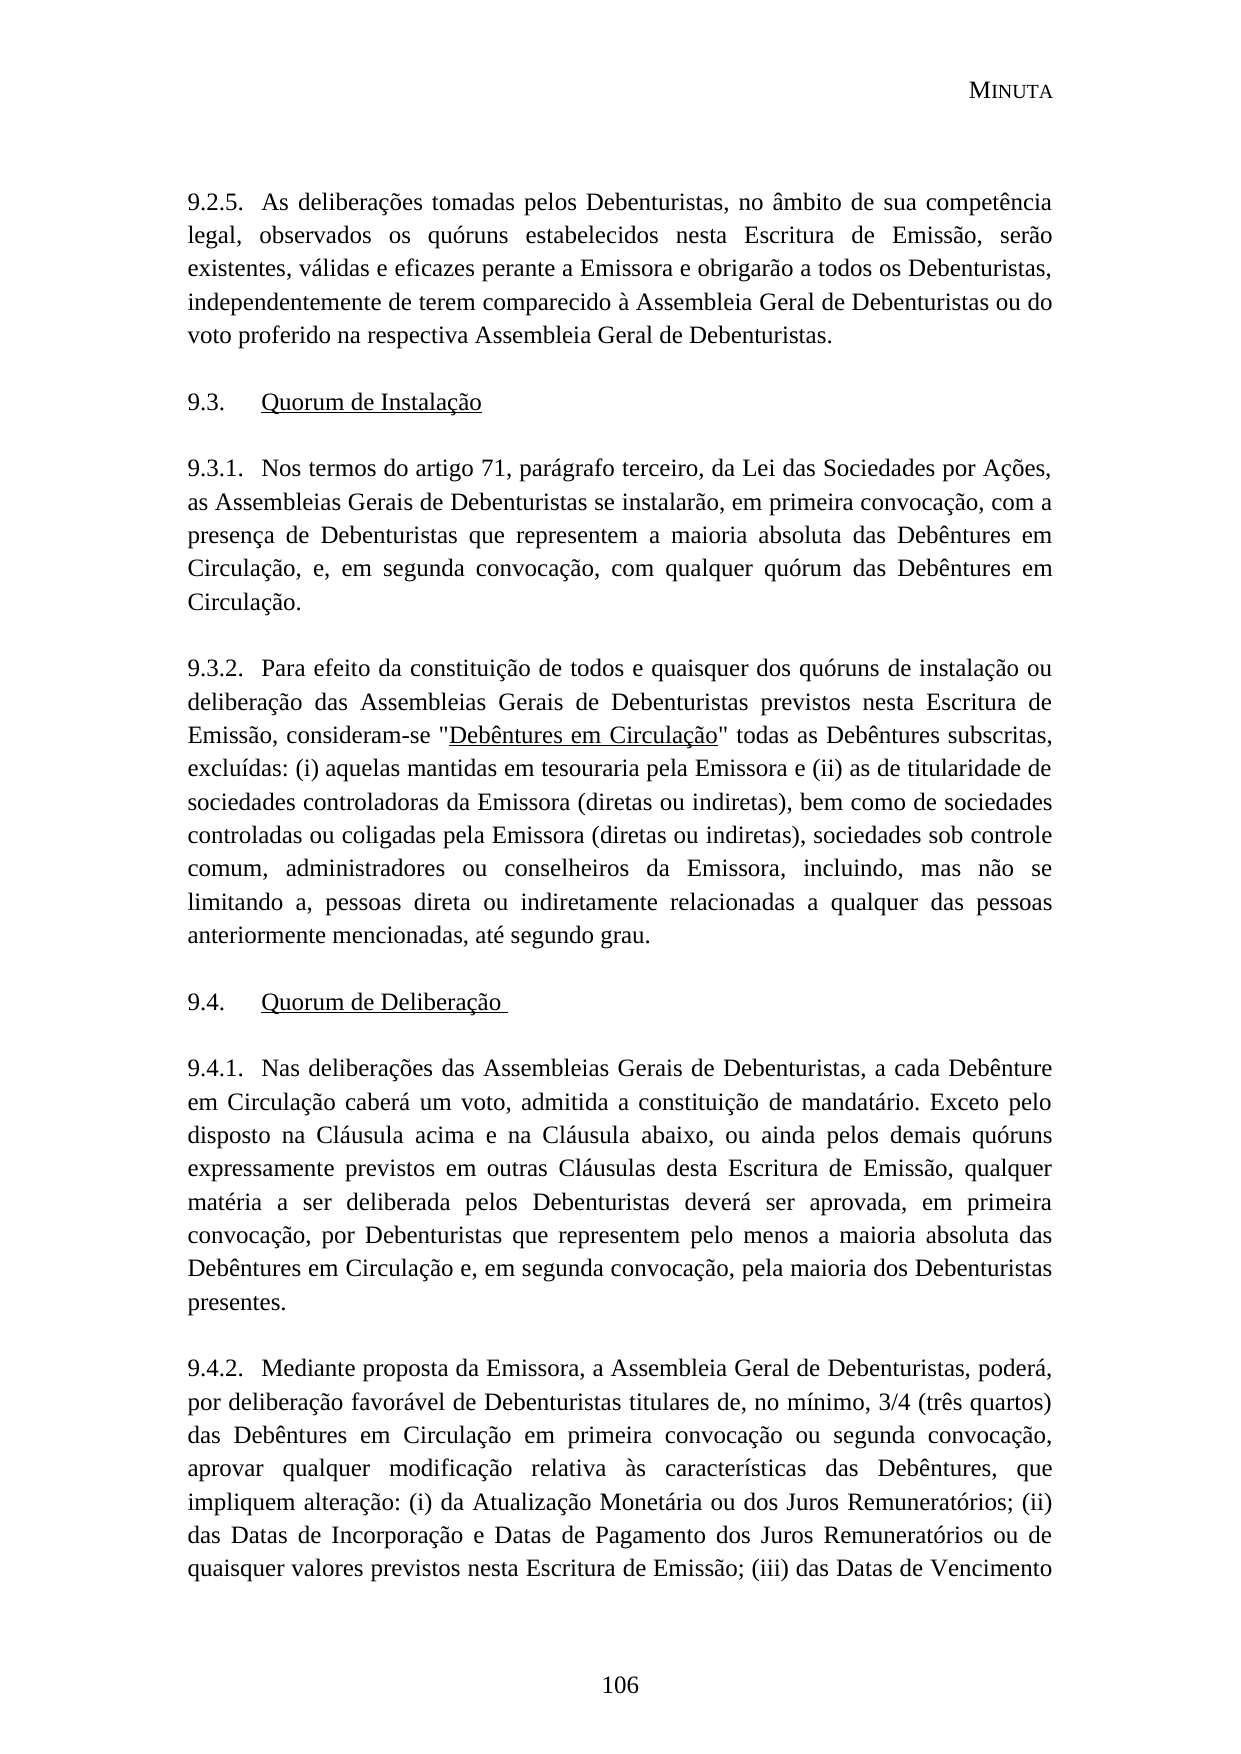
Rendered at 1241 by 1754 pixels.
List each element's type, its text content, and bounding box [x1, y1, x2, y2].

subtitle Quorum de Deliberação [187, 983, 1053, 1017]
subtitle Nas deliberações das Assembleias Gerais de Debenturistas, a cada Debênture em Circulação caberá um voto, admitida a constituição de mandatário. Exceto pelo disposto na Cláusula 5.5 acima e na Cláusula 9.4.2 abaixo, ou ainda pelos demais quóruns expressamente previstos em outras Cláusulas desta Escritura de Emissão, qualquer matéria a ser deliberada pelos Debenturistas deverá ser aprovada, em primeira convocação, por Debenturistas que representem pelo menos a maioria absoluta das Debêntures em Circulação e, em segunda convocação, pela maioria dos Debenturistas presentes. [187, 1050, 1053, 1317]
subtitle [187, 1350, 1053, 1583]
subtitle Para efeito da constituição de todos e quaisquer dos quóruns de instalação ou deliberação das Assembleias Gerais de Debenturistas previstos nesta Escritura de Emissão, consideram-se "Debêntures em Circulação" todas as Debêntures subscritas, excluídas: (i) aquelas mantidas em tesouraria pela Emissora e (ii) as de titularidade de sociedades controladoras da Emissora (diretas ou indiretas), bem como de sociedades controladas ou coligadas pela Emissora (diretas ou indiretas), sociedades sob controle comum, administradores ou conselheiros da Emissora, incluindo, mas não se limitando a, pessoas direta ou indiretamente relacionadas a qualquer das pessoas anteriormente mencionadas, até segundo grau. [187, 650, 1053, 950]
subtitle As deliberações tomadas pelos Debenturistas, no âmbito de sua competência legal, observados os quóruns estabelecidos nesta Escritura de Emissão, serão existentes, válidas e eficazes perante a Emissora e obrigarão a todos os Debenturistas, independentemente de terem comparecido à Assembleia Geral de Debenturistas ou do voto proferido na respectiva Assembleia Geral de Debenturistas. [187, 183, 1053, 350]
subtitle Quorum de Instalação [187, 383, 1053, 417]
subtitle Nos termos do artigo 71, parágrafo terceiro, da Lei das Sociedades por Ações, as Assembleias Gerais de Debenturistas se instalarão, em primeira convocação, com a presença de Debenturistas que representem a maioria absoluta das Debêntures em Circulação, e, em segunda convocação, com qualquer quórum das Debêntures em Circulação. [187, 450, 1053, 617]
